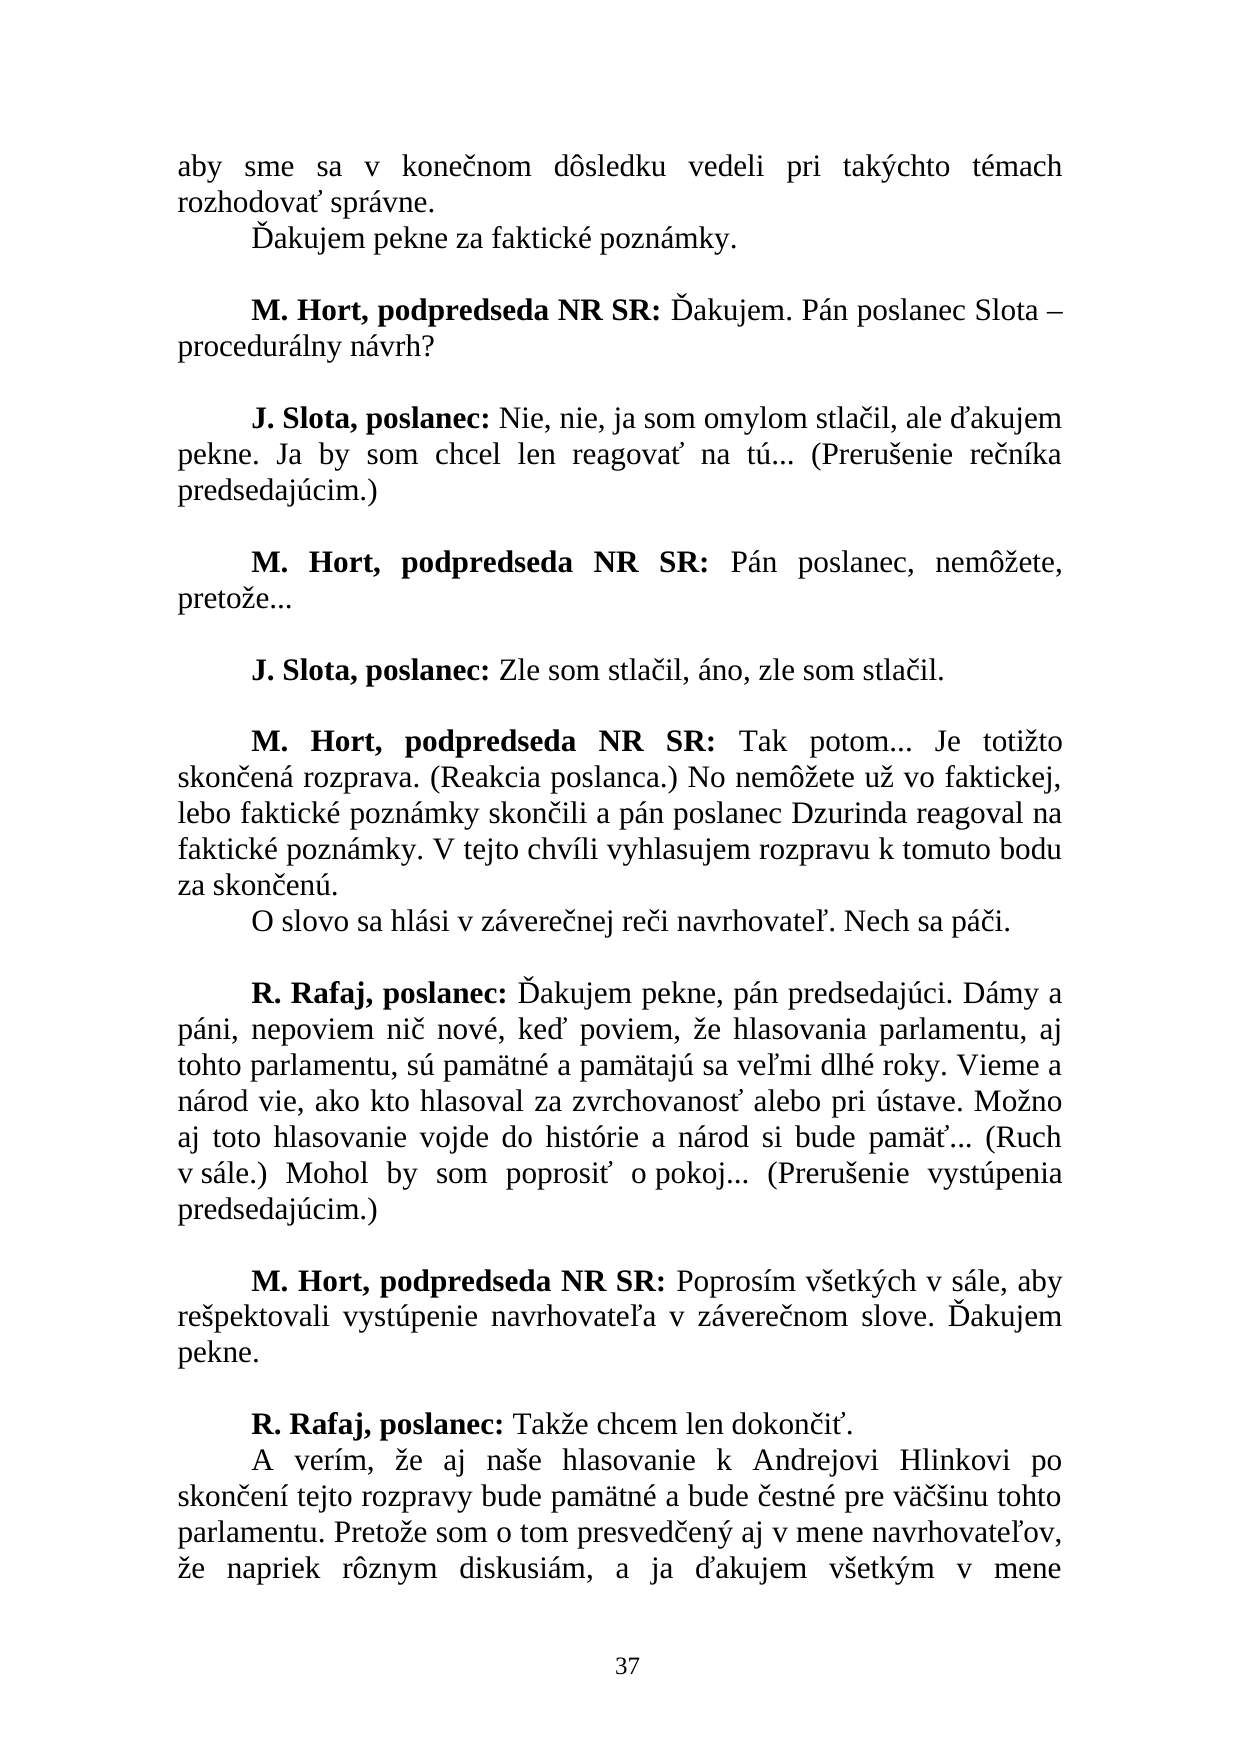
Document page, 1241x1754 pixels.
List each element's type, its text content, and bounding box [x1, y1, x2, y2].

text R. Rafaj, poslanec: Ďakujem pekne, pán predsedajúci. Dámy a páni, nepoviem nič nové, keď poviem, že hlasovania parlamentu, aj tohto parlamentu, sú pamätné a pamätajú sa veľmi dlhé roky. Vieme a národ vie, ako kto hlasoval za zvrchovanosť alebo pri ústave. Možno aj toto hlasovanie vojde do histórie a národ si bude pamäť... (Ruch v sále.) Mohol by som poprosiť o pokoj... (Prerušenie vystúpenia predsedajúcim.) [177, 974, 1063, 1226]
text J. Slota, poslanec: Zle som stlačil, áno, zle som stlačil. [177, 651, 1063, 687]
text M. Hort, podpredseda NR SR: Tak potom... Je totižto skončená rozprava. (Reakcia poslanca.) No nemôžete už vo faktickej, lebo faktické poznámky skončili a pán poslanec Dzurinda reagoval na faktické poznámky. V tejto chvíli vyhlasujem rozpravu k tomuto bodu za skončenú. [177, 723, 1063, 902]
text O slovo sa hlási v záverečnej reči navrhovateľ. Nech sa páči. [177, 902, 1063, 938]
text M. Hort, podpredseda NR SR: Pán poslanec, nemôžete, pretože... [177, 543, 1063, 615]
text M. Hort, podpredseda NR SR: Poprosím všetkých v sále, aby rešpektovali vystúpenie navrhovateľa v záverečnom slove. Ďakujem pekne. [177, 1262, 1063, 1369]
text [177, 1441, 1063, 1585]
text Ďakujem pekne za faktické poznámky. [177, 219, 1063, 256]
text J. Slota, poslanec: Nie, nie, ja som omylom stlačil, ale ďakujem pekne. Ja by som chcel len reagovať na tú... (Prerušenie rečníka predsedajúcim.) [177, 399, 1063, 507]
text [177, 148, 1063, 219]
text R. Rafaj, poslanec: Takže chcem len dokončiť. [177, 1406, 1063, 1441]
text M. Hort, podpredseda NR SR: Ďakujem. Pán poslanec Slota – procedurálny návrh? [177, 291, 1063, 363]
